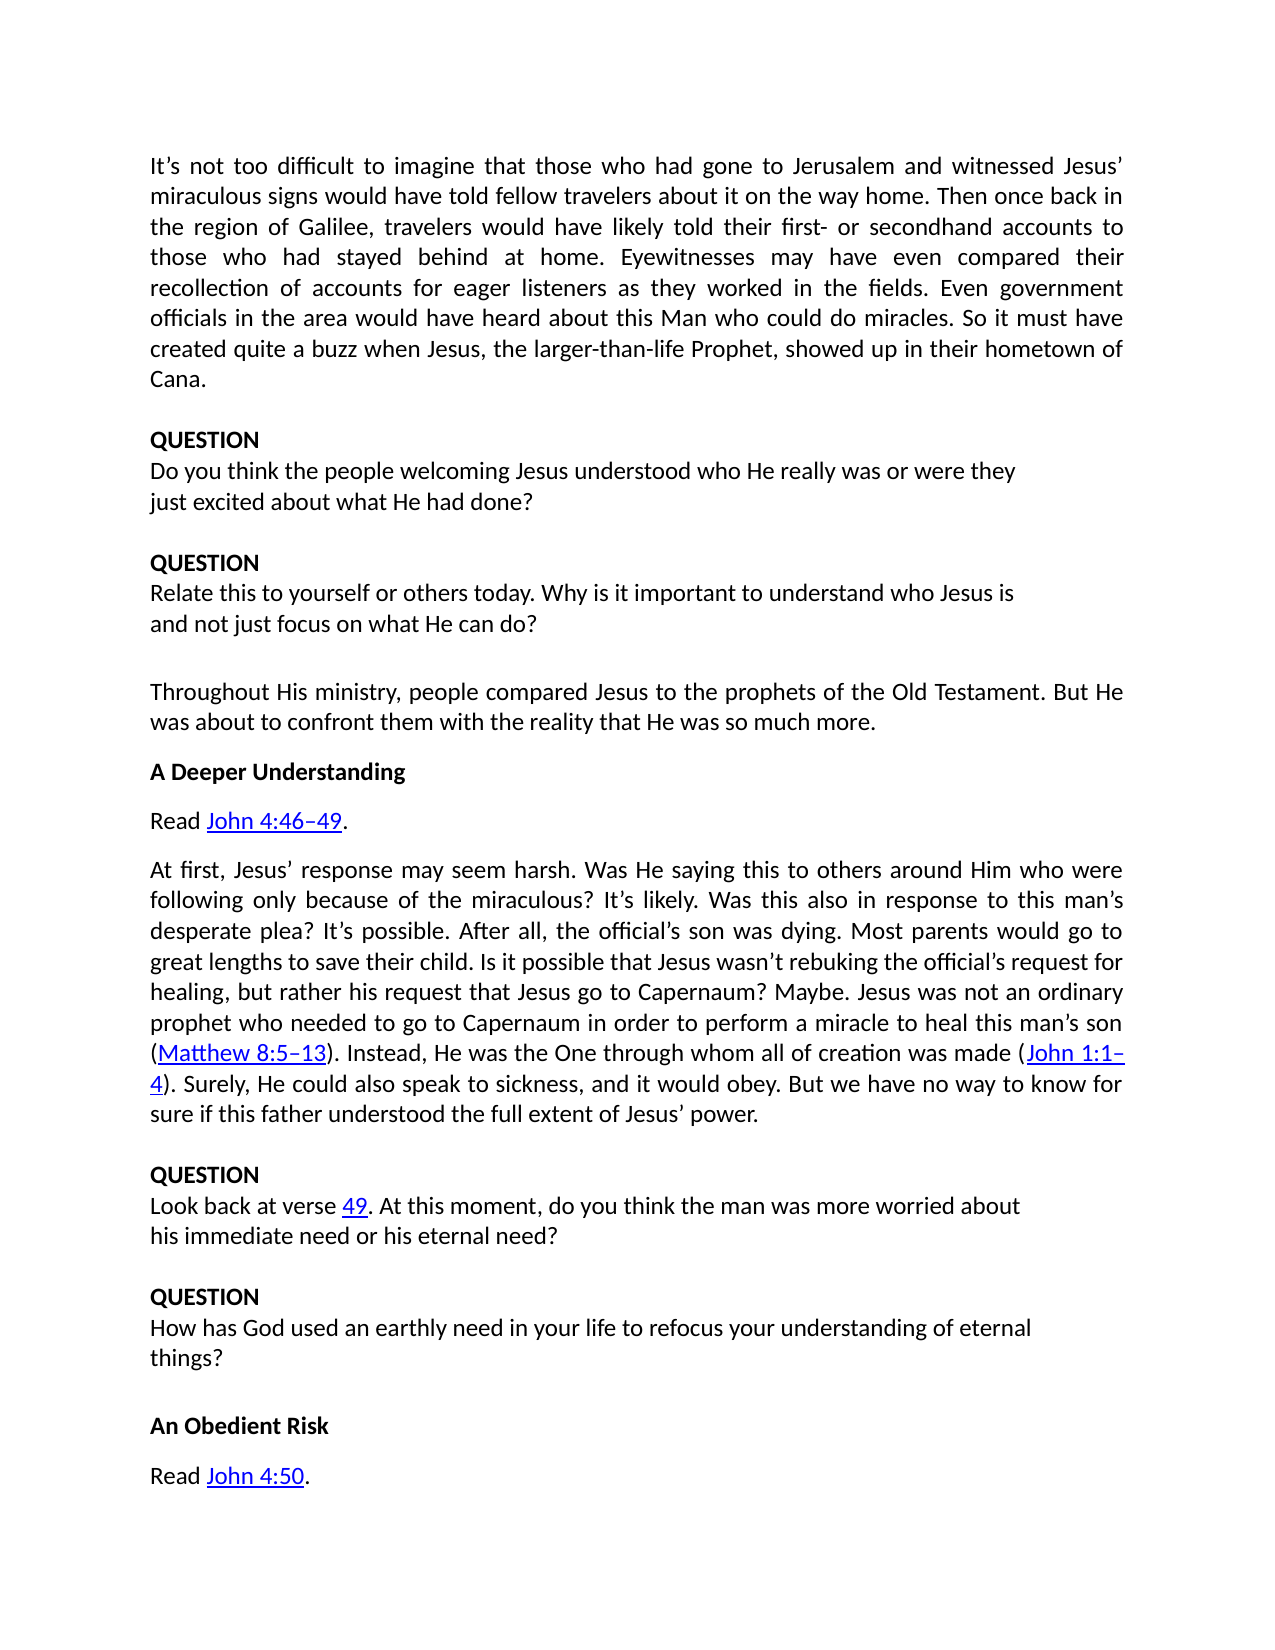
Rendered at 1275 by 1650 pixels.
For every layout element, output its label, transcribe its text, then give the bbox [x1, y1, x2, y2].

table_header QUESTION Relate this to yourself or others today. Why is it important to understand who Jesus is and not just focus on what He can do? [150, 547, 1050, 638]
text Read John 4:46–49. [150, 805, 1125, 835]
table_header QUESTION Look back at verse 49. At this moment, do you think the man was more worried about his immediate need or his eternal need? [150, 1129, 1050, 1251]
text Throughout His ministry, people compared Jesus to the prophets of the Old Testament. But He was about to confront them with the reality that He was so much more. [150, 676, 1125, 737]
text An Obedient Risk [150, 1411, 1125, 1441]
text A Deeper Understanding [150, 756, 1125, 786]
table_header QUESTION Do you think the people welcoming Jesus understood who He really was or were they just excited about what He had done? [150, 394, 1050, 516]
text Read John 4:50. [150, 1460, 1125, 1490]
text It’s not too difficult to imagine that those who had gone to Jerusalem and witnessed Jesus’ miraculous signs would have told fellow travelers about it on the way home. Then once back in the region of Galilee, travelers would have likely told their first- or secondhand accounts to those who had stayed behind at home. Eyewitnesses may have even compared their recollection of accounts for eager listeners as they worked in the fields. Even government officials in the area would have heard about this Man who could do miracles. So it must have created quite a buzz when Jesus, the larger-than-life Prophet, showed up in their hometown of Cana. [150, 150, 1125, 394]
text At first, Jesus’ response may seem harsh. Was He saying this to others around Him who were following only because of the miraculous? It’s likely. Was this also in response to this man’s desperate plea? It’s possible. After all, the official’s son was dying. Most parents would go to great lengths to save their child. Is it possible that Jesus wasn’t rebuking the official’s request for healing, but rather his request that Jesus go to Capernaum? Maybe. Jesus was not an ordinary prophet who needed to go to Capernaum in order to perform a miracle to heal this man’s son (Matthew 8:5–13). Instead, He was the One through whom all of creation was made (John 1:1–4). Surely, He could also speak to sickness, and it would obey. But we have no way to know for sure if this father understood the full extent of Jesus’ power. [150, 854, 1125, 1129]
table_header QUESTION How has God used an earthly need in your life to refocus your understanding of eternal things? [150, 1281, 1050, 1373]
